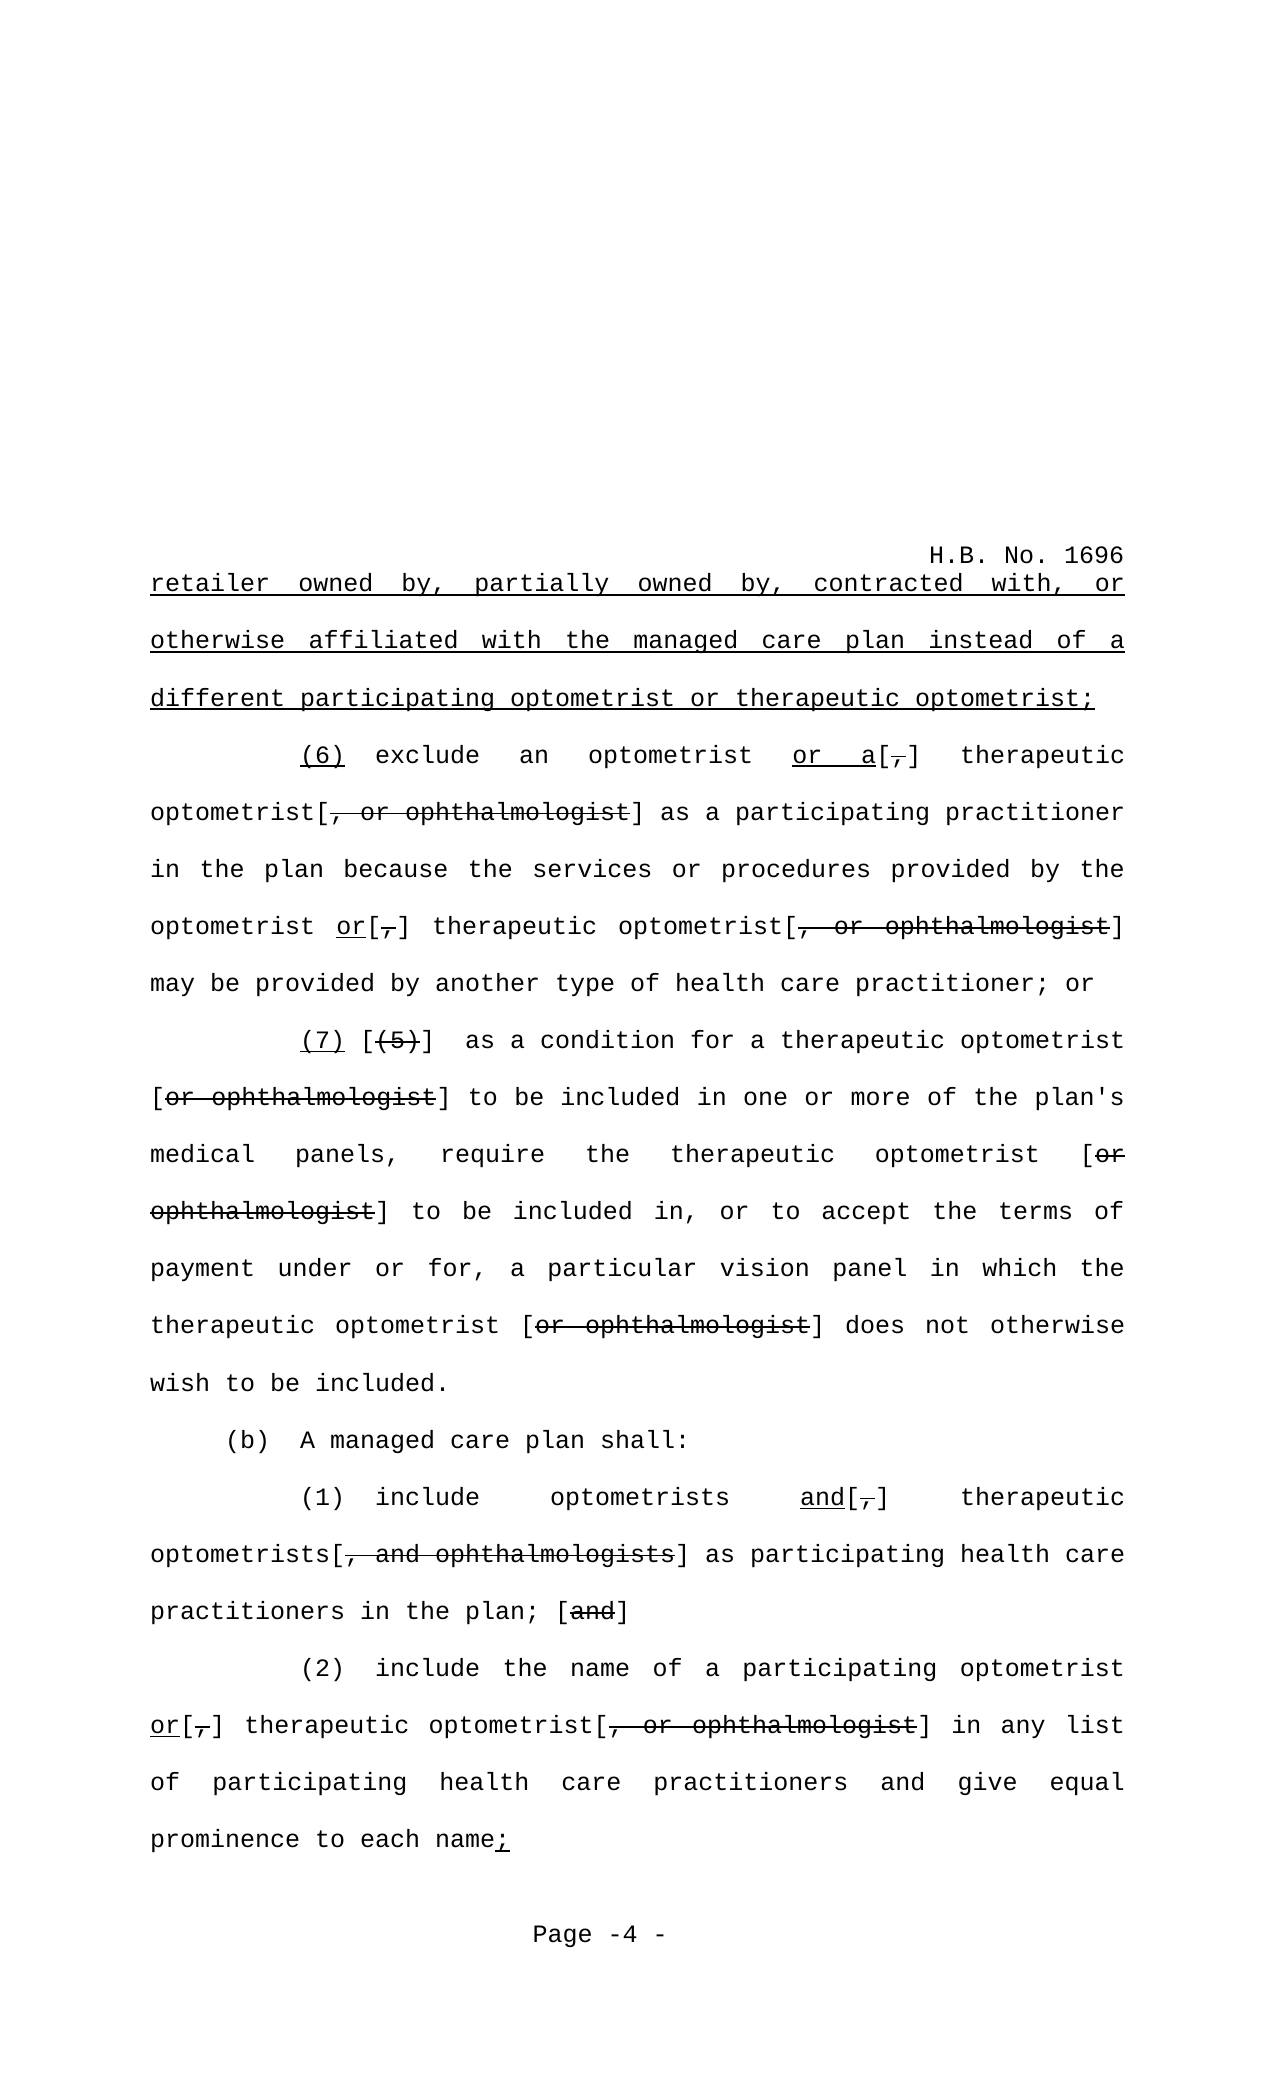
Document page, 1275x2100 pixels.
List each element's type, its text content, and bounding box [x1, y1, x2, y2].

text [150, 571, 1125, 594]
text (b) A managed care plan shall: [150, 1427, 1125, 1456]
text (2) include the name of a participating optometrist or[,] therapeutic optometrist[, or ophthalmologist] in any list of participating health care practitioners and give equal prominence to each name; [150, 1655, 1125, 1855]
text (7) [(5)] as a condition for a therapeutic optometrist [or ophthalmologist] to be included in one or more of the plan's medical panels, require the therapeutic optometrist [or ophthalmologist] to be included in, or to accept the terms of payment under or for, a particular vision panel in which the therapeutic optometrist [or ophthalmologist] does not otherwise wish to be included. [150, 1027, 1125, 1398]
text (6) exclude an optometrist or a[,] therapeutic optometrist[, or ophthalmologist] as a participating practitioner in the plan because the services or procedures provided by the optometrist or[,] therapeutic optometrist[, or ophthalmologist] may be provided by another type of health care practitioner; or [150, 742, 1125, 999]
text (1) include optometrists and[,] therapeutic optometrists[, and ophthalmologists] as participating health care practitioners in the plan; [and] [150, 1484, 1125, 1627]
